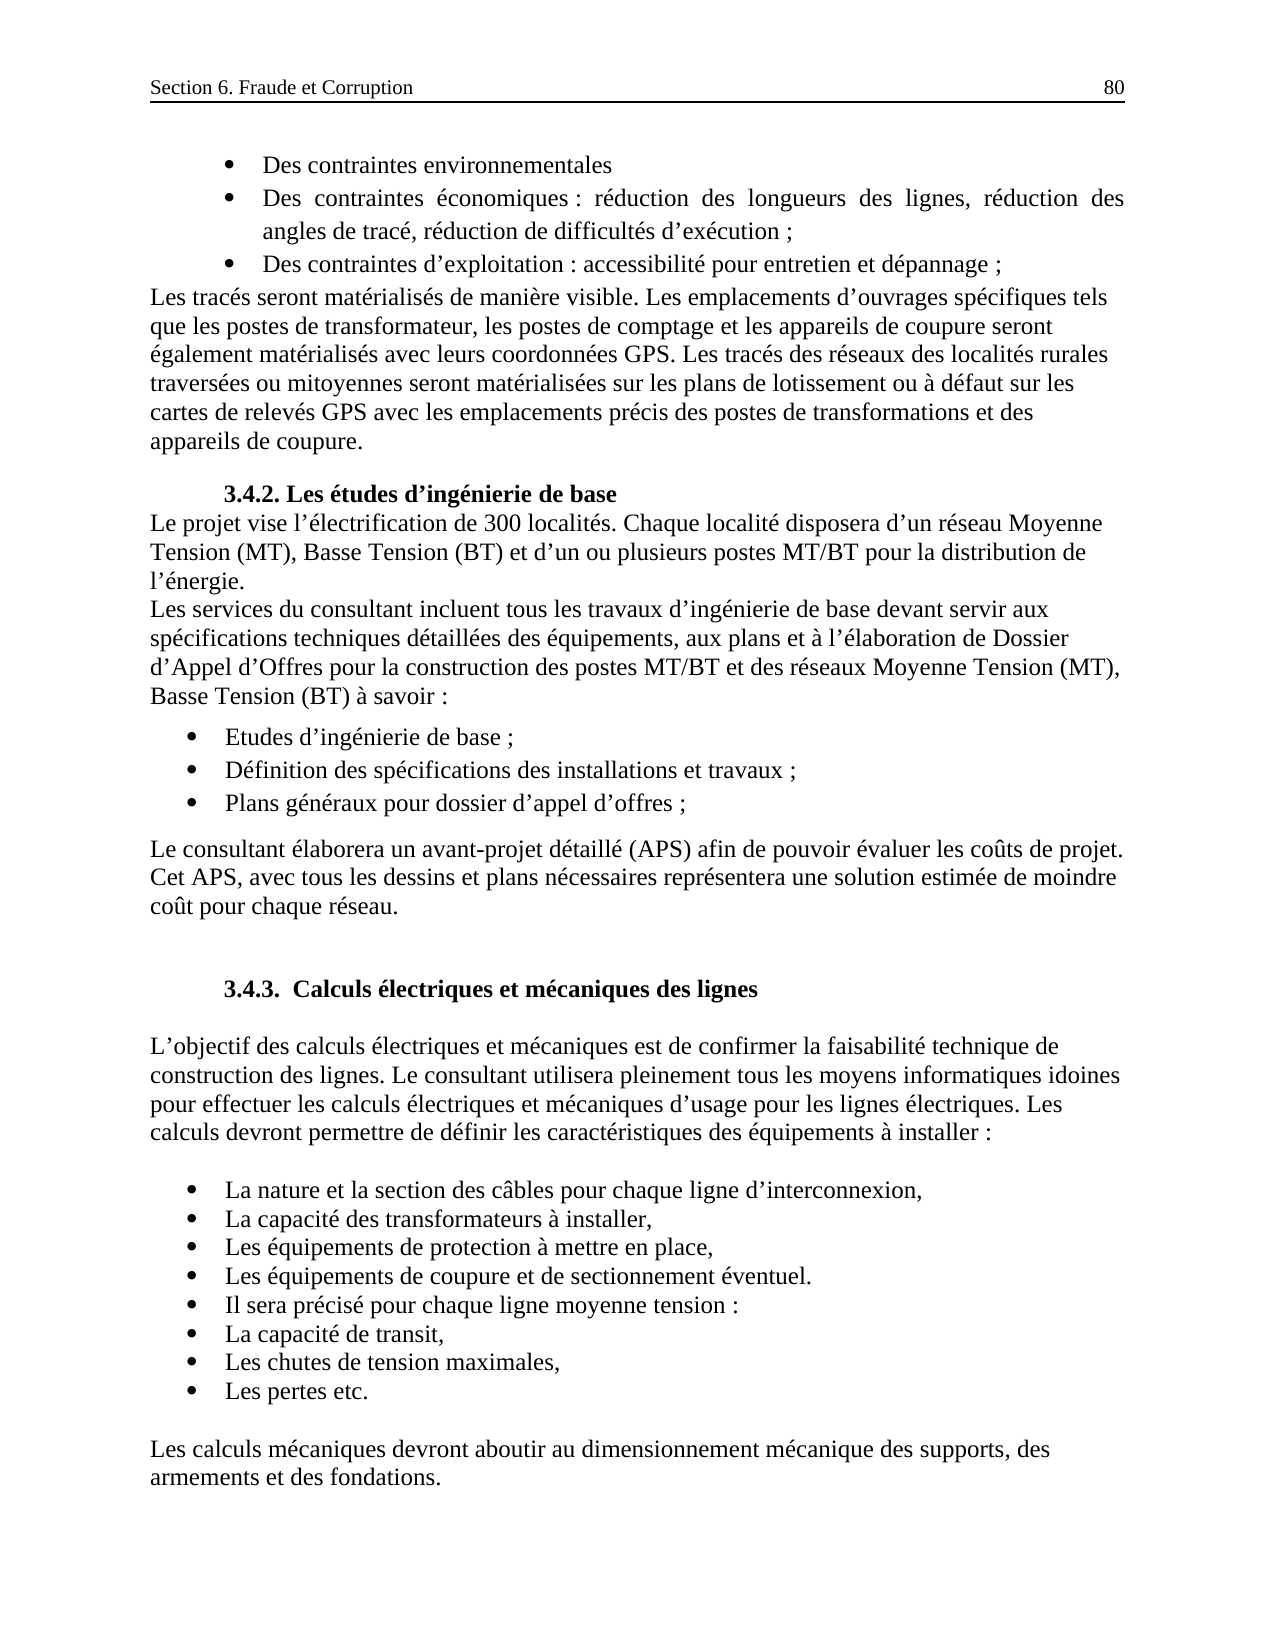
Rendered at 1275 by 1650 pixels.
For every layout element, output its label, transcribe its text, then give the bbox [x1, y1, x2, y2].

list Etudes d’ingénierie de base ; [187, 722, 1125, 751]
list La nature et la section des câbles pour chaque ligne d’interconnexion, [187, 1175, 1125, 1204]
list Il sera précisé pour chaque ligne moyenne tension : [187, 1290, 1125, 1319]
list Des contraintes d’exploitation : accessibilité pour entretien et dépannage ; [225, 249, 1125, 278]
list La capacité de transit, [187, 1319, 1125, 1347]
text Les services du consultant incluent tous les travaux d’ingénierie de base devant servir aux spécifications techniques détaillées des équipements, aux plans et à l’élaboration de Dossier d’Appel d’Offres pour la construction des postes MT/BT et des réseaux Moyenne Tension (MT), Basse Tension (BT) à savoir : [150, 594, 1125, 709]
list Les équipements de coupure et de sectionnement éventuel. [187, 1261, 1125, 1290]
list Les équipements de protection à mettre en place, [187, 1232, 1125, 1261]
list La capacité des transformateurs à installer, [187, 1204, 1125, 1232]
text Les tracés seront matérialisés de manière visible. Les emplacements d’ouvrages spécifiques tels que les postes de transformateur, les postes de comptage et les appareils de coupure seront également matérialisés avec leurs coordonnées GPS. Les tracés des réseaux des localités rurales traversées ou mitoyennes seront matérialisées sur les plans de lotissement ou à défaut sur les cartes de relevés GPS avec les emplacements précis des postes de transformations et des appareils de coupure. [150, 282, 1125, 454]
list Des contraintes économiques : réduction des longueurs des lignes, réduction des angles de tracé, réduction de difficultés d’exécution ; [225, 183, 1125, 245]
list Les pertes etc. [187, 1376, 1125, 1405]
text Les calculs mécaniques devront aboutir au dimensionnement mécanique des supports, des armements et des fondations. [150, 1434, 1125, 1491]
text L’objectif des calculs électriques et mécaniques est de confirmer la faisabilité technique de construction des lignes. Le consultant utilisera pleinement tous les moyens informatiques idoines pour effectuer les calculs électriques et mécaniques d’usage pour les lignes électriques. Les calculs devront permettre de définir les caractéristiques des équipements à installer : [150, 1031, 1125, 1146]
text 3.4.2. Les études d’ingénierie de base [224, 479, 1125, 508]
text Le consultant élaborera un avant-projet détaillé (APS) afin de pouvoir évaluer les coûts de projet. Cet APS, avec tous les dessins et plans nécessaires représentera une solution estimée de moindre coût pour chaque réseau. [150, 834, 1125, 920]
text 3.4.3. Calculs électriques et mécaniques des lignes [224, 974, 1125, 1002]
list Définition des spécifications des installations et travaux ; [187, 755, 1125, 784]
list Des contraintes environnementales [225, 150, 1125, 179]
list Les chutes de tension maximales, [187, 1347, 1125, 1376]
list Plans généraux pour dossier d’appel d’offres ; [187, 788, 1125, 817]
text Le projet vise l’électrification de 300 localités. Chaque localité disposera d’un réseau Moyenne Tension (MT), Basse Tension (BT) et d’un ou plusieurs postes MT/BT pour la distribution de l’énergie. [150, 508, 1125, 594]
